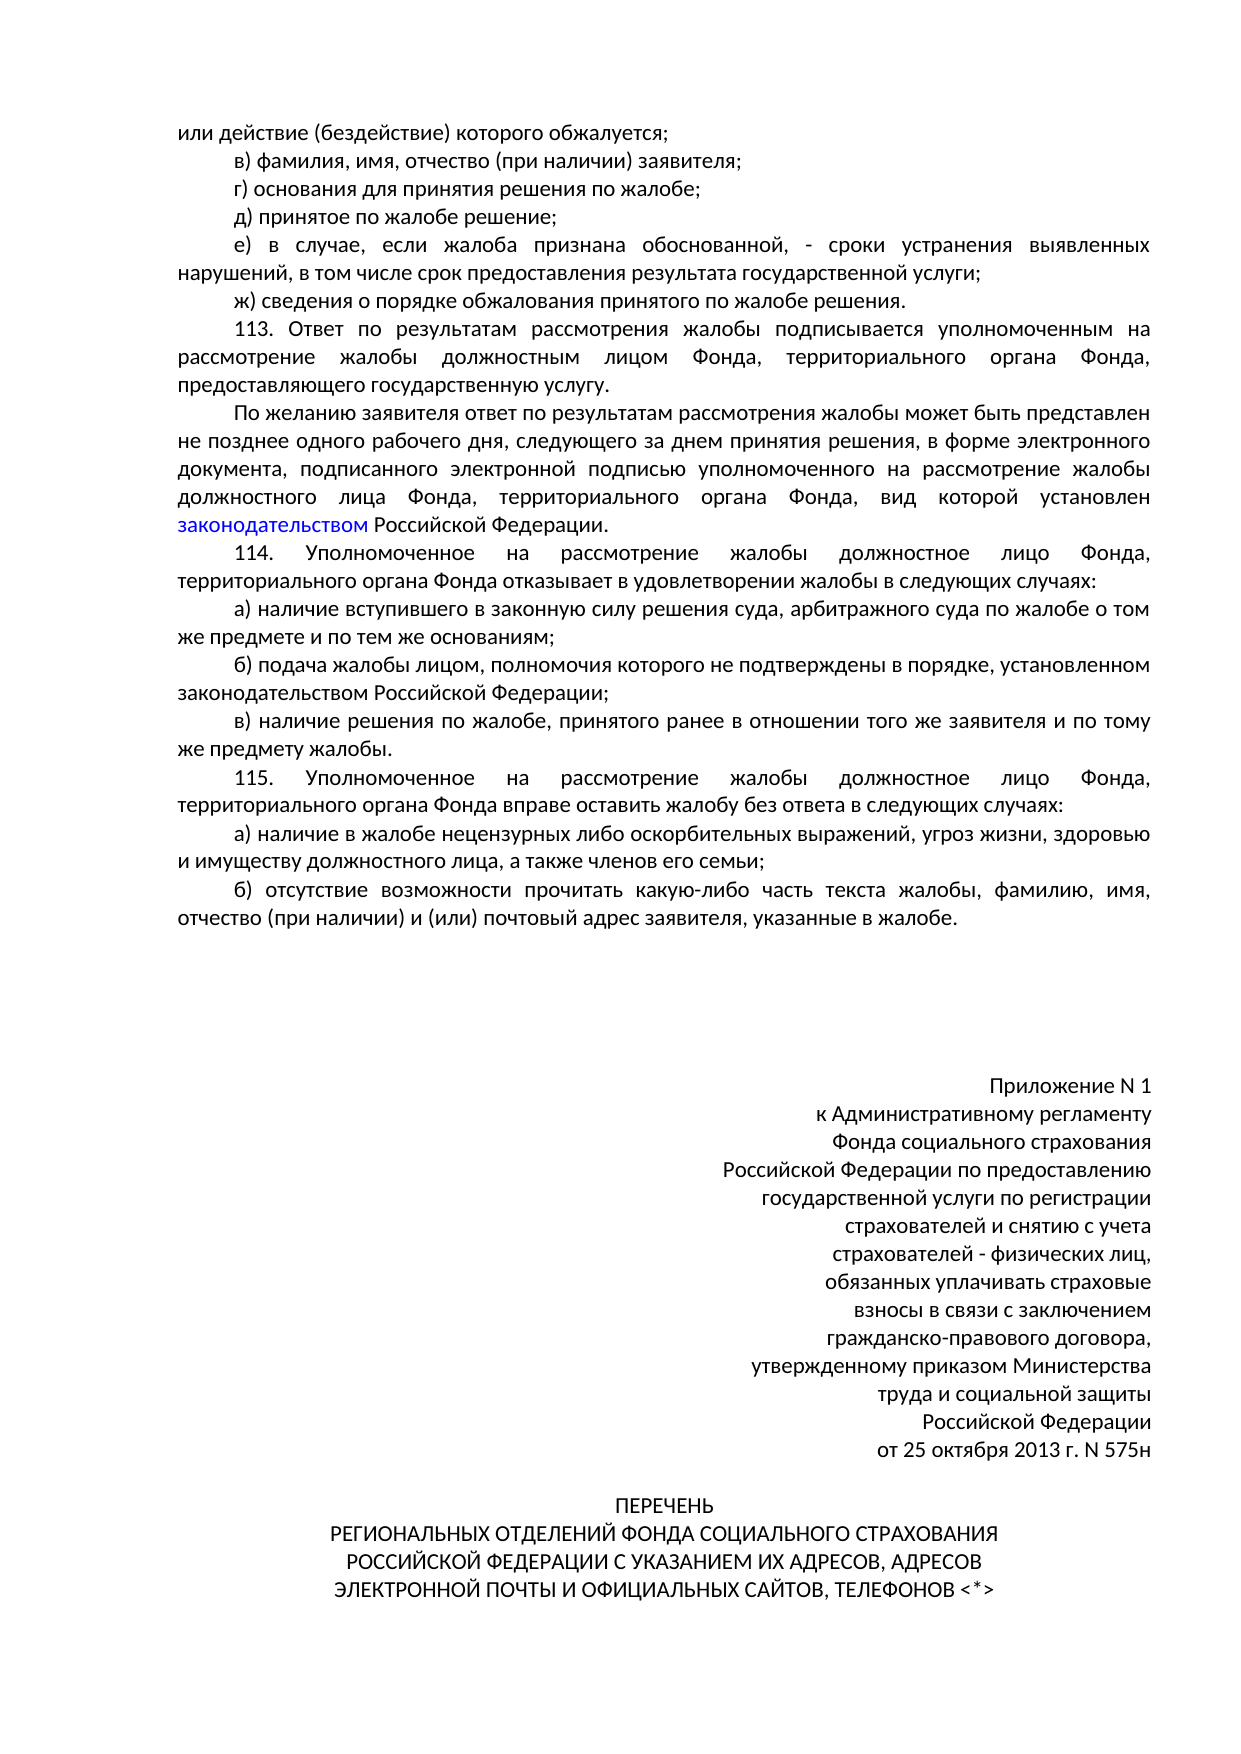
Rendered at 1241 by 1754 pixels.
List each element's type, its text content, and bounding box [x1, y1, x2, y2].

text 114. Уполномоченное на рассмотрение жалобы должностное лицо Фонда, территориального органа Фонда отказывает в удовлетворении жалобы в следующих случаях: [177, 538, 1152, 594]
text а) наличие в жалобе нецензурных либо оскорбительных выражений, угроз жизни, здоровью и имуществу должностного лица, а также членов его семьи; [177, 819, 1152, 875]
text Российской Федерации [177, 1407, 1152, 1435]
text д) принятое по жалобе решение; [177, 202, 1152, 230]
text страхователей и снятию с учета [177, 1211, 1152, 1239]
text ПЕРЕЧЕНЬ [177, 1491, 1152, 1519]
text гражданско-правового договора, [177, 1323, 1152, 1351]
text государственной услуги по регистрации [177, 1183, 1152, 1211]
text РЕГИОНАЛЬНЫХ ОТДЕЛЕНИЙ ФОНДА СОЦИАЛЬНОГО СТРАХОВАНИЯ [177, 1519, 1152, 1547]
text г) основания для принятия решения по жалобе; [177, 174, 1152, 202]
text РОССИЙСКОЙ ФЕДЕРАЦИИ С УКАЗАНИЕМ ИХ АДРЕСОВ, АДРЕСОВ [177, 1547, 1152, 1575]
text к Административному регламенту [177, 1099, 1152, 1127]
text 115. Уполномоченное на рассмотрение жалобы должностное лицо Фонда, территориального органа Фонда вправе оставить жалобу без ответа в следующих случаях: [177, 763, 1152, 819]
text Приложение N 1 [177, 1071, 1152, 1099]
text е) в случае, если жалоба признана обоснованной, - сроки устранения выявленных нарушений, в том числе срок предоставления результата государственной услуги; [177, 230, 1152, 286]
text Российской Федерации по предоставлению [177, 1155, 1152, 1183]
text страхователей - физических лиц, [177, 1239, 1152, 1267]
text обязанных уплачивать страховые [177, 1267, 1152, 1295]
text ЭЛЕКТРОННОЙ ПОЧТЫ И ОФИЦИАЛЬНЫХ САЙТОВ, ТЕЛЕФОНОВ <*> [177, 1575, 1152, 1603]
text в) наличие решения по жалобе, принятого ранее в отношении того же заявителя и по тому же предмету жалобы. [177, 707, 1152, 763]
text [177, 118, 1152, 146]
text б) подача жалобы лицом, полномочия которого не подтверждены в порядке, установленном законодательством Российской Федерации; [177, 651, 1152, 707]
text а) наличие вступившего в законную силу решения суда, арбитражного суда по жалобе о том же предмете и по тем же основаниям; [177, 594, 1152, 651]
text утвержденному приказом Министерства [177, 1351, 1152, 1379]
text б) отсутствие возможности прочитать какую-либо часть текста жалобы, фамилию, имя, отчество (при наличии) и (или) почтовый адрес заявителя, указанные в жалобе. [177, 875, 1152, 931]
text труда и социальной защиты [177, 1379, 1152, 1407]
text в) фамилия, имя, отчество (при наличии) заявителя; [177, 146, 1152, 174]
text По желанию заявителя ответ по результатам рассмотрения жалобы может быть представлен не позднее одного рабочего дня, следующего за днем принятия решения, в форме электронного документа, подписанного электронной подписью уполномоченного на рассмотрение жалобы должностного лица Фонда, территориального органа Фонда, вид которой установлен законодательством Российской Федерации. [177, 398, 1152, 538]
text ж) сведения о порядке обжалования принятого по жалобе решения. [177, 286, 1152, 314]
text от 25 октября 2013 г. N 575н [177, 1435, 1152, 1463]
text 113. Ответ по результатам рассмотрения жалобы подписывается уполномоченным на рассмотрение жалобы должностным лицом Фонда, территориального органа Фонда, предоставляющего государственную услугу. [177, 314, 1152, 398]
text Фонда социального страхования [177, 1127, 1152, 1155]
text взносы в связи с заключением [177, 1295, 1152, 1323]
